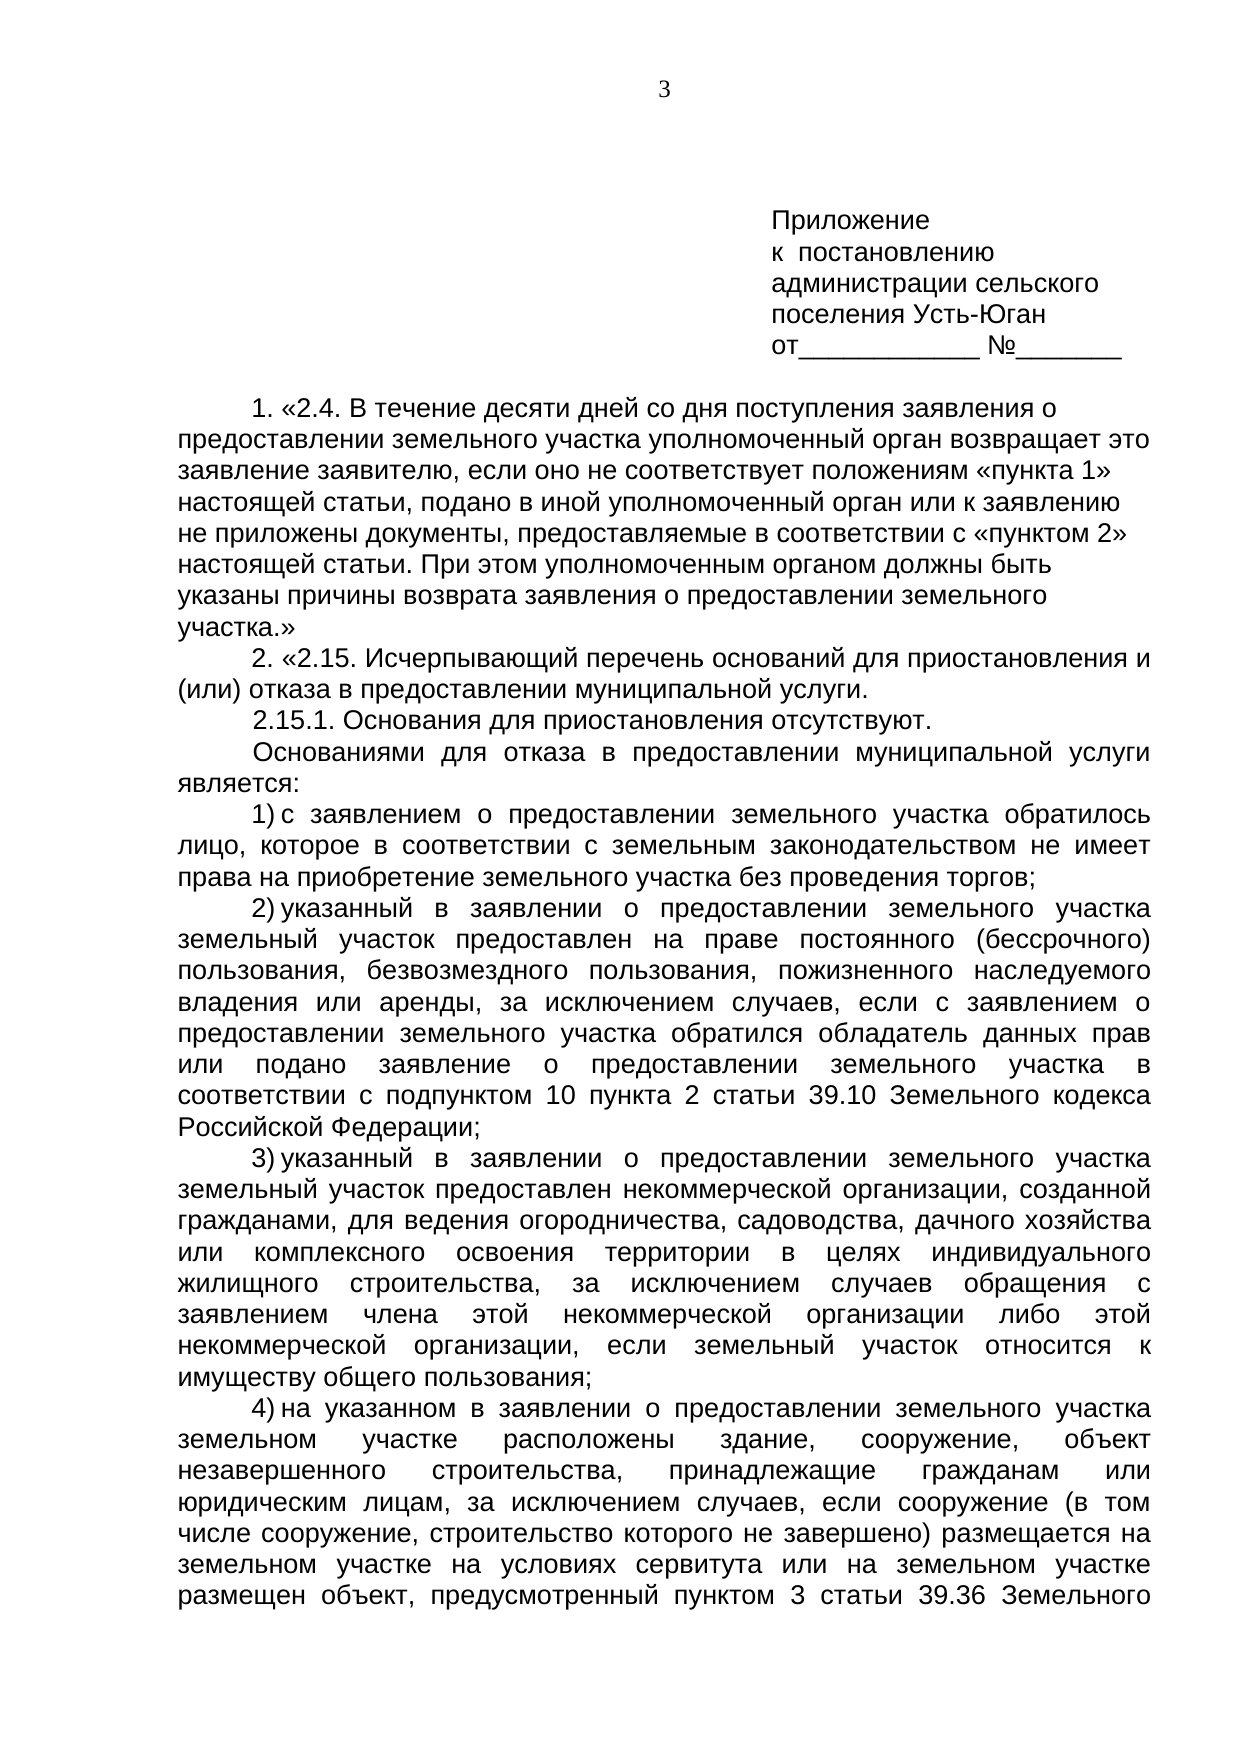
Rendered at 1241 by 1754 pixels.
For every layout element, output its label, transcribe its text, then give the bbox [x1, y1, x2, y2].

list указанный в заявлении о предоставлении земельного участка земельный участок предоставлен на праве постоянного (бессрочного) пользования, безвозмездного пользования, пожизненного наследуемого владения или аренды, за исключением случаев, если с заявлением о предоставлении земельного участка обратился обладатель данных прав или подано заявление о предоставлении земельного участка в соответствии с подпунктом 10 пункта 2 статьи 39.10 Земельного кодекса Российской Федерации; [177, 892, 1152, 1142]
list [177, 1392, 1152, 1611]
text Основаниями для отказа в предоставлении муниципальной услуги является: [177, 736, 1152, 798]
text Приложение [177, 204, 1152, 236]
text поселения Усть-Юган [177, 298, 1152, 329]
text администрации сельского [177, 267, 1152, 298]
text 1. «2.4. В течение десяти дней со дня поступления заявления о предоставлении земельного участка уполномоченный орган возвращает это заявление заявителю, если оно не соответствует положениям «пункта 1» настоящей статьи, подано в иной уполномоченный орган или к заявлению не приложены документы, предоставляемые в соответствии с «пунктом 2» настоящей статьи. При этом уполномоченным органом должны быть указаны причины возврата заявления о предоставлении земельного участка.» [177, 392, 1152, 642]
list с заявлением о предоставлении земельного участка обратилось лицо, которое в соответствии с земельным законодательством не имеет права на приобретение земельного участка без проведения торгов; [177, 798, 1152, 892]
text к постановлению [177, 236, 1152, 267]
text 2.15.1. Основания для приостановления отсутствуют. [177, 704, 1152, 736]
text 2. «2.15. Исчерпывающий перечень оснований для приостановления и (или) отказа в предоставлении муниципальной услуги. [177, 642, 1152, 704]
list указанный в заявлении о предоставлении земельного участка земельный участок предоставлен некоммерческой организации, созданной гражданами, для ведения огородничества, садоводства, дачного хозяйства или комплексного освоения территории в целях индивидуального жилищного строительства, за исключением случаев обращения с заявлением члена этой некоммерческой организации либо этой некоммерческой организации, если земельный участок относится к имуществу общего пользования; [177, 1142, 1152, 1392]
text от____________ №_______ [177, 329, 1152, 361]
